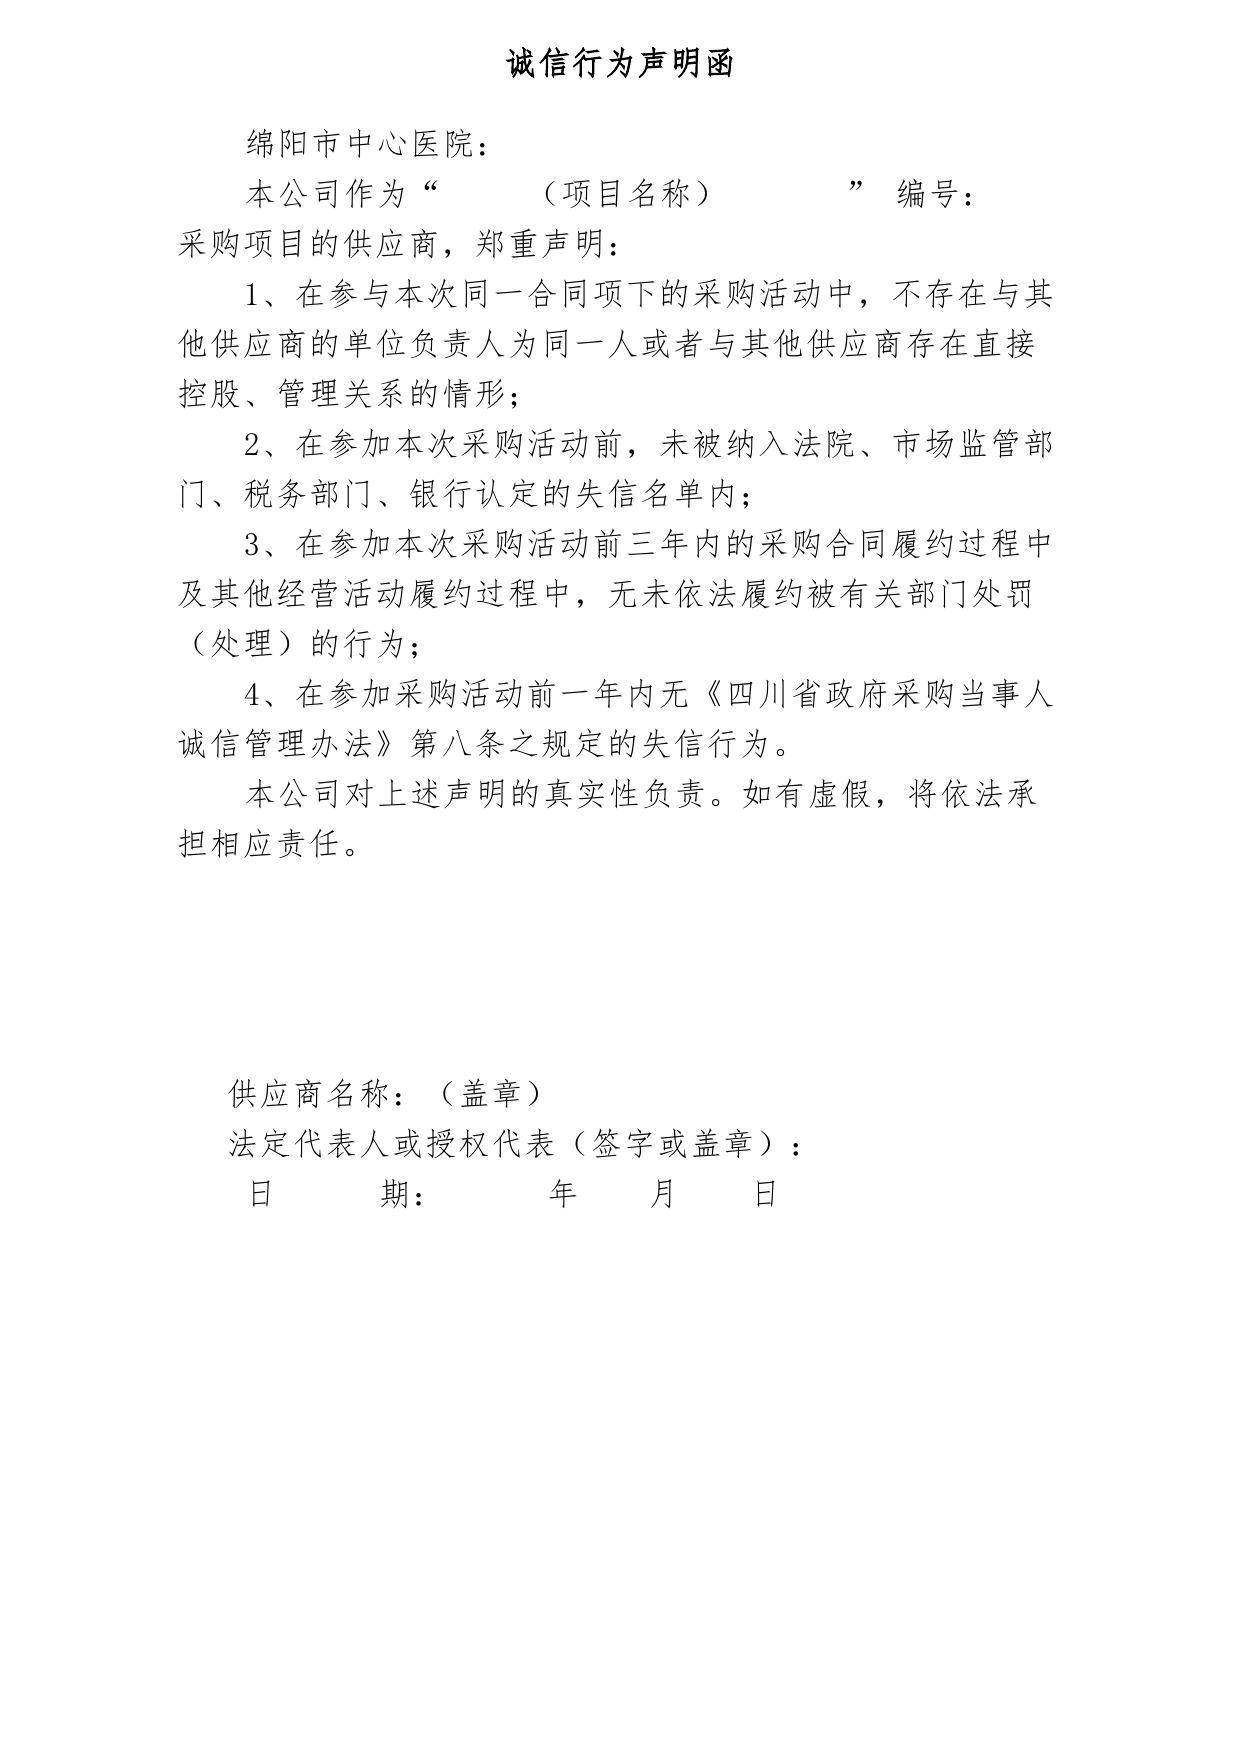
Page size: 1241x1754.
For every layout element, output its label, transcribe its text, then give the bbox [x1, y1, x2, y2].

text 1、在参与本次同一合同项下的采购活动中，不存在与其他供应商的单位负责人为同一人或者与其他供应商存在直接控股、管理关系的情形； [176, 265, 1064, 415]
text 2、在参加本次采购活动前，未被纳入法院、市场监管部门、税务部门、银行认定的失信名单内； [176, 415, 1064, 515]
text 日 期： 年 月 日 [176, 1165, 1064, 1215]
text 本公司作为“ （项目名称） ” 编号： 采购项目的供应商，郑重声明： [176, 165, 1064, 265]
text 法定代表人或授权代表（签字或盖章）： [176, 1115, 1064, 1165]
text 供应商名称：（盖章） [176, 1065, 1064, 1115]
text 本公司对上述声明的真实性负责。如有虚假，将依法承担相应责任。 [176, 765, 1064, 865]
text 4、在参加采购活动前一年内无《四川省政府采购当事人诚信管理办法》第八条之规定的失信行为。 [176, 665, 1064, 765]
text 诚信行为声明函 [176, 42, 1064, 78]
text 绵阳市中心医院： [176, 115, 1064, 165]
text 3、在参加本次采购活动前三年内的采购合同履约过程中及其他经营活动履约过程中，无未依法履约被有关部门处罚（处理）的行为； [176, 515, 1064, 665]
